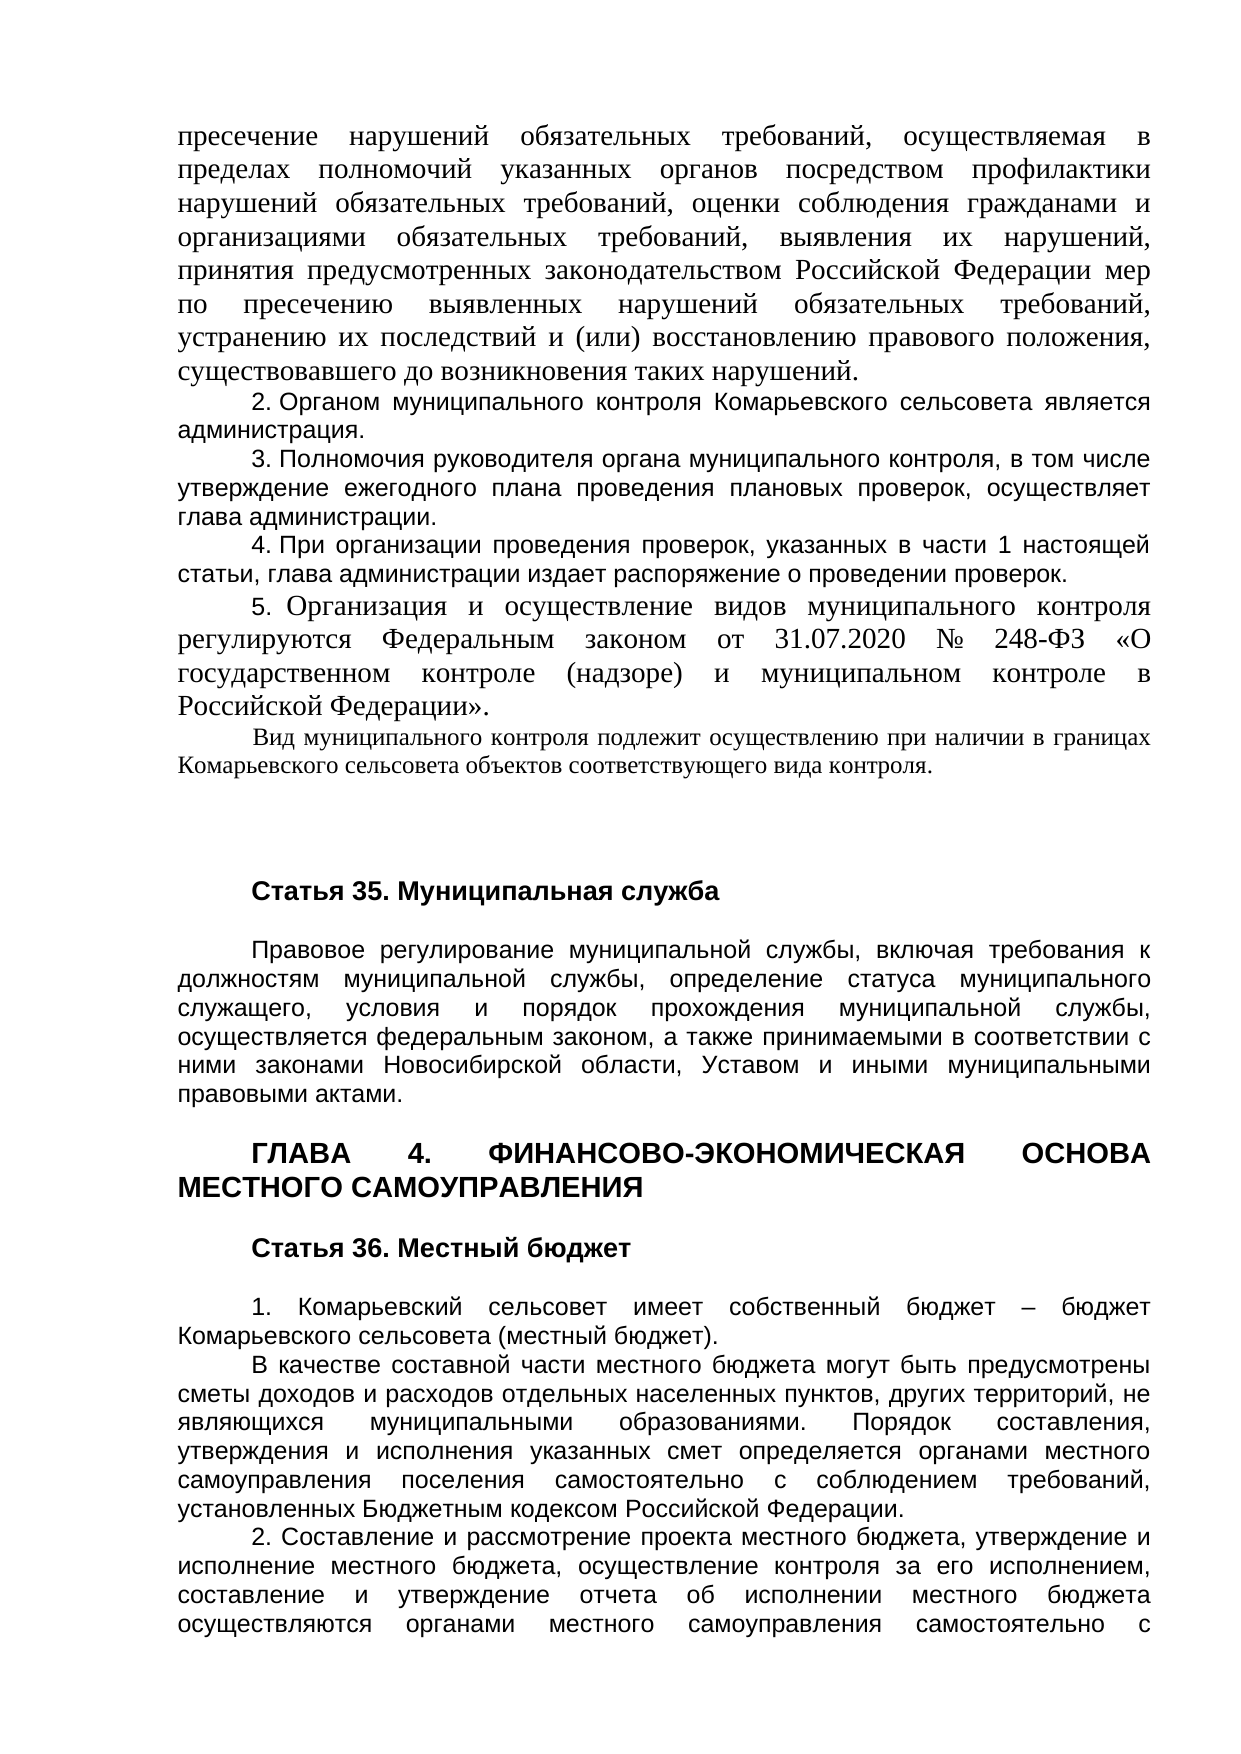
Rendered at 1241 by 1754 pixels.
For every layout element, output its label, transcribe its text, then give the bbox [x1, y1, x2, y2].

text 1. Комарьевский сельсовет имеет собственный бюджет – бюджет Комарьевского сельсовета (местный бюджет). [177, 1292, 1152, 1350]
text 5. Организация и осуществление видов муниципального контроля регулируются Федеральным законом от 31.07.2020 № 248-ФЗ «О государственном контроле (надзоре) и муниципальном контроле в Российской Федерации». [177, 588, 1152, 722]
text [177, 118, 1152, 386]
text В качестве составной части местного бюджета могут быть предусмотрены сметы доходов и расходов отдельных населенных пунктов, других территорий, не являющихся муниципальными образованиями. Порядок составления, утверждения и исполнения указанных смет определяется органами местного самоуправления поселения самостоятельно с соблюдением требований, установленных Бюджетным кодексом Российской Федерации. [177, 1350, 1152, 1522]
text Статья 35. Муниципальная служба [177, 875, 1152, 906]
text 4. При организации проведения проверок, указанных в части 1 настоящей статьи, глава администрации издает распоряжение о проведении проверок. [177, 530, 1152, 588]
text ГЛАВА 4. ФИНАНСОВО-ЭКОНОМИЧЕСКАЯ ОСНОВА МЕСТНОГО САМОУПРАВЛЕНИЯ [177, 1136, 1152, 1203]
text 3. Полномочия руководителя органа муниципального контроля, в том числе утверждение ежегодного плана проведения плановых проверок, осуществляет глава администрации. [177, 444, 1152, 530]
text Статья 36. Местный бюджет [177, 1232, 1152, 1263]
text Правовое регулирование муниципальной службы, включая требования к должностям муниципальной службы, определение статуса муниципального служащего, условия и порядок прохождения муниципальной службы, осуществляется федеральным законом, а также принимаемыми в соответствии с ними законами Новосибирской области, Уставом и иными муниципальными правовыми актами. [177, 935, 1152, 1108]
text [177, 1522, 1152, 1637]
text Вид муниципального контроля подлежит осуществлению при наличии в границах Комарьевского сельсовета объектов соответствующего вида контроля. [177, 722, 1152, 779]
text 2. Органом муниципального контроля Комарьевского сельсовета является администрация. [177, 386, 1152, 444]
